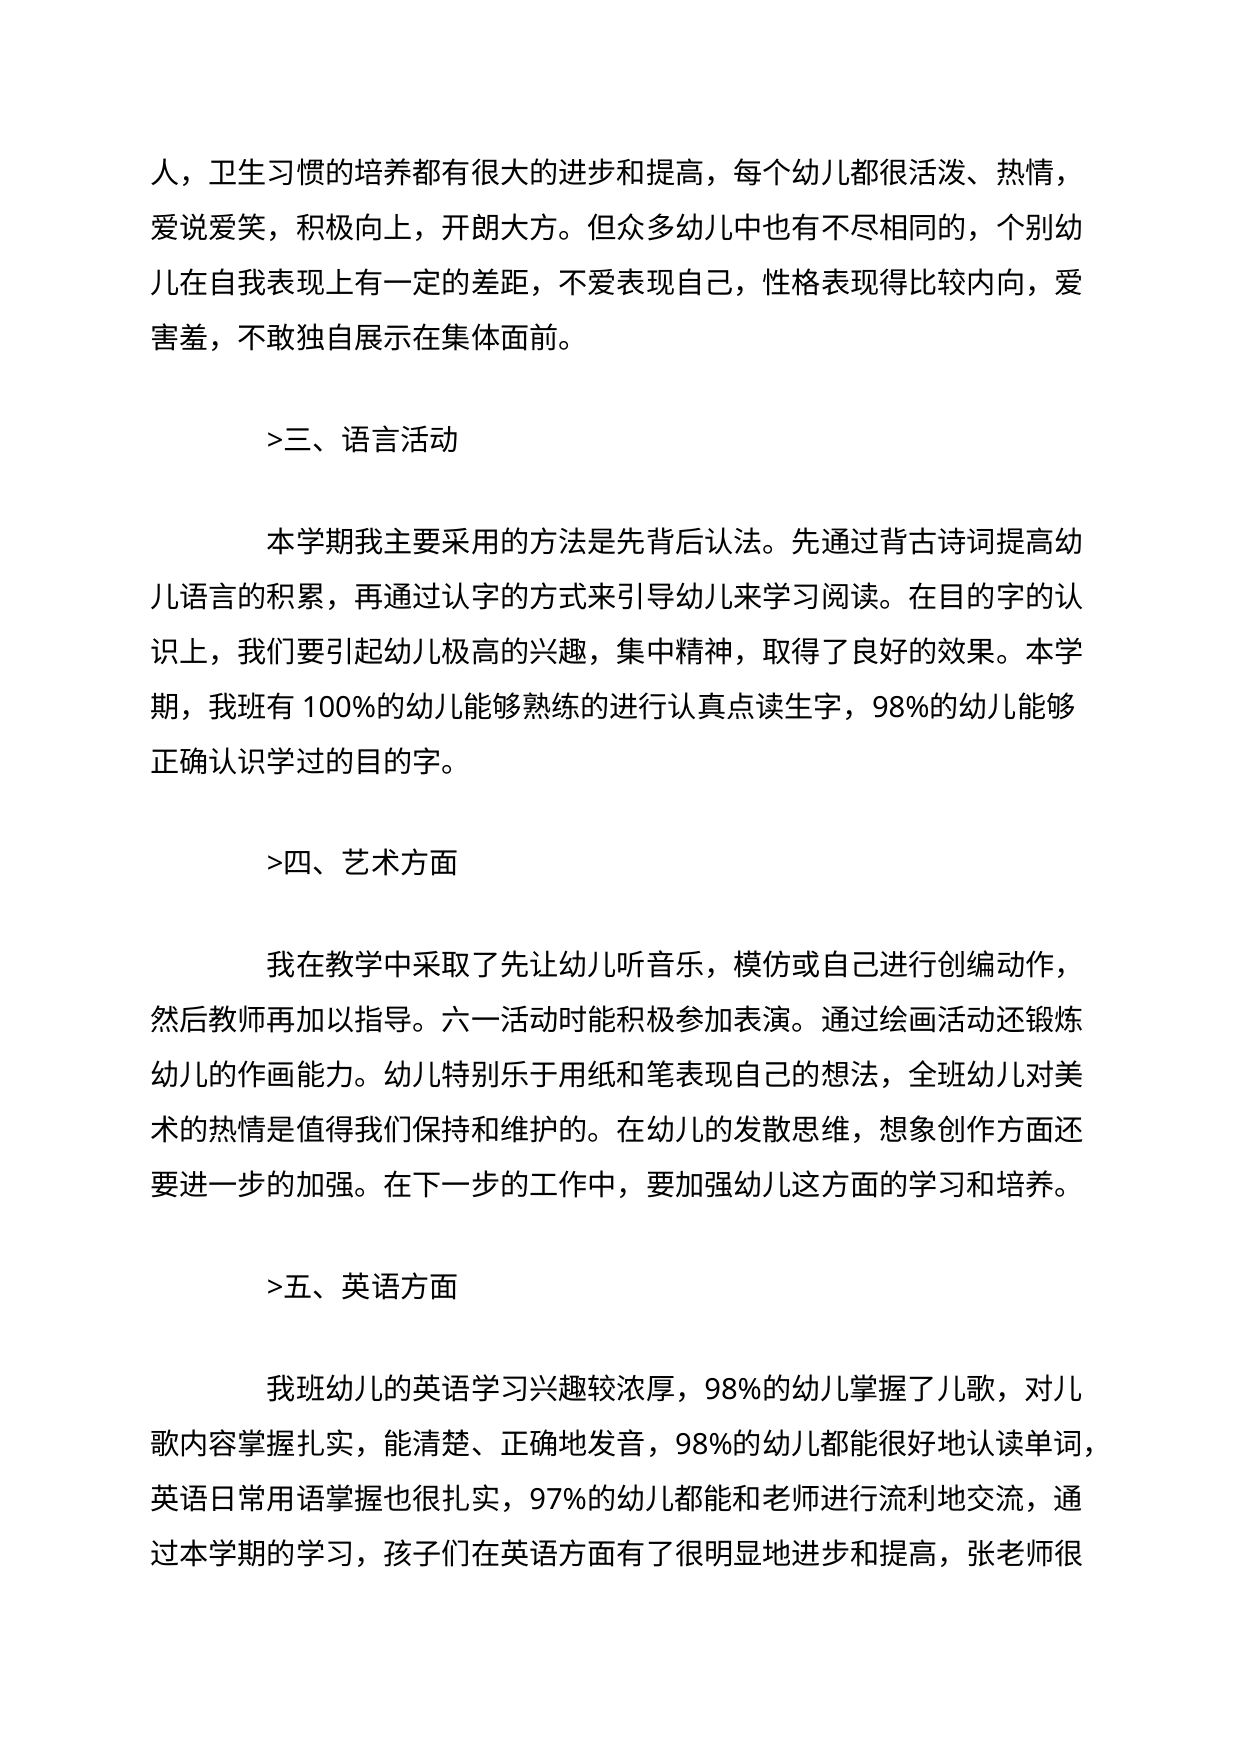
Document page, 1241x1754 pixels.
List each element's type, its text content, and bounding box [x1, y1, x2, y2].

text 我在教学中采取了先让幼儿听音乐，模仿或自己进行创编动作，然后教师再加以指导。六一活动时能积极参加表演。通过绘画活动还锻炼幼儿的作画能力。幼儿特别乐于用纸和笔表现自己的想法，全班幼儿对美术的热情是值得我们保持和维护的。在幼儿的发散思维，想象创作方面还要进一步的加强。在下一步的工作中，要加强幼儿这方面的学习和培养。 [150, 942, 1090, 1204]
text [150, 1365, 1090, 1572]
text 本学期我主要采用的方法是先背后认法。先通过背古诗词提高幼儿语言的积累，再通过认字的方式来引导幼儿来学习阅读。在目的字的认识上，我们要引起幼儿极高的兴趣，集中精神，取得了良好的效果。本学期，我班有100%的幼儿能够熟练的进行认真点读生字，98%的幼儿能够正确认识学过的目的字。 [150, 518, 1090, 780]
text >三、语言活动 [150, 416, 1090, 459]
text >五、英语方面 [150, 1263, 1090, 1306]
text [150, 150, 1090, 357]
text >四、艺术方面 [150, 840, 1090, 882]
